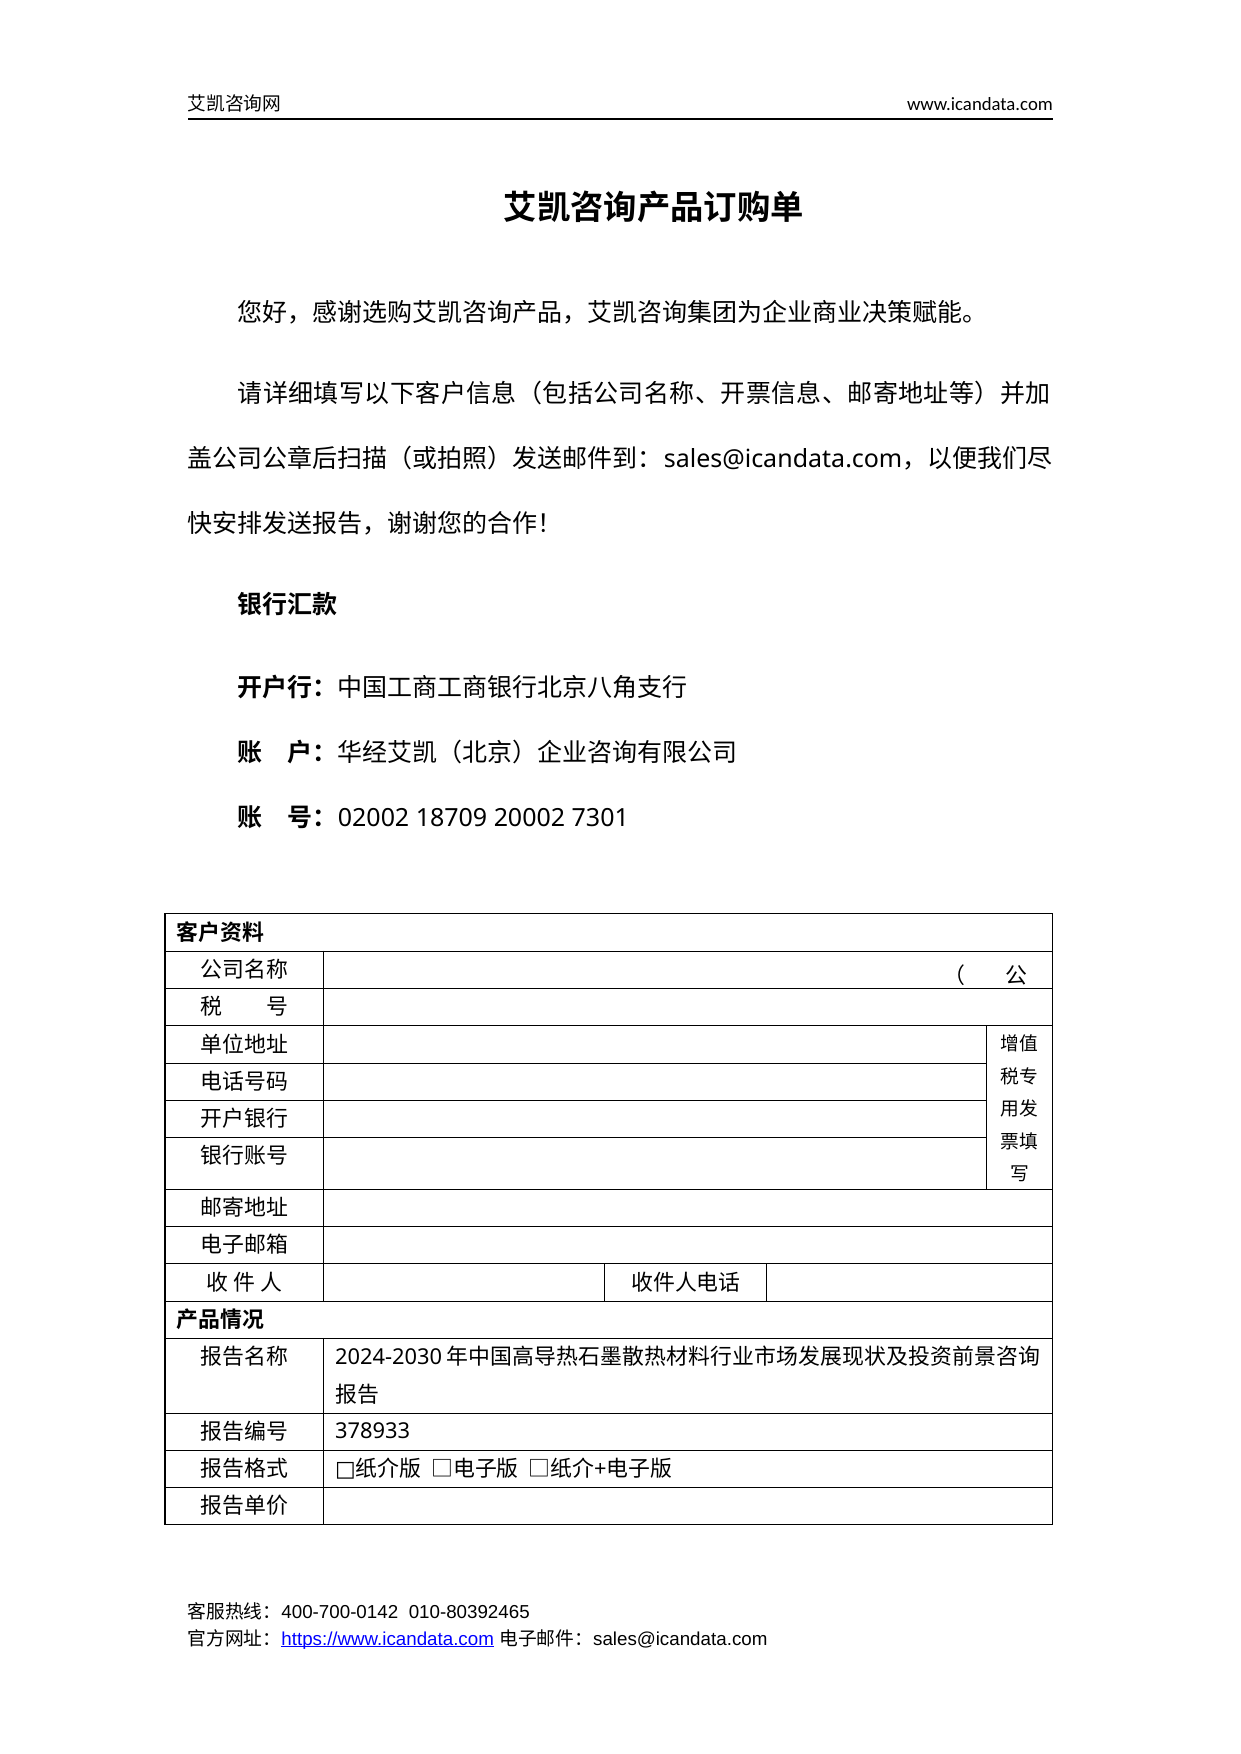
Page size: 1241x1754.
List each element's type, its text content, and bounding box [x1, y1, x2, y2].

table_header 客户资料 [166, 914, 1052, 951]
table_cell 单位地址 [166, 1026, 323, 1062]
table_cell [324, 989, 1052, 1025]
text 账 号：02002 18709 20002 7301 [187, 783, 1053, 848]
table_cell [324, 1264, 604, 1301]
text 请详细填写以下客户信息（包括公司名称、开票信息、邮寄地址等）并加盖公司公章后扫描（或拍照）发送邮件到：sales@icandata.com，以便我们尽快安排发送报告，谢谢您的合作！ [187, 359, 1053, 554]
text 开户行：中国工商工商银行北京八角支行 [187, 653, 1053, 718]
text 艾凯咨询产品订购单 [187, 172, 1053, 237]
table_cell 收 件 人 [166, 1264, 323, 1301]
table_cell 报告单价 [166, 1488, 323, 1524]
table_cell [324, 952, 1052, 988]
table_cell [324, 1101, 986, 1137]
table_cell [767, 1264, 1052, 1301]
table_cell 2024-2030年中国高导热石墨散热材料行业市场发展现状及投资前景咨询报告 [324, 1339, 1052, 1412]
table_cell [324, 1026, 986, 1062]
table_cell 开户银行 [166, 1101, 323, 1137]
text 账 户：华经艾凯（北京）企业咨询有限公司 [187, 718, 1053, 783]
table_cell [324, 1190, 1052, 1226]
table_cell 电子邮箱 [166, 1227, 323, 1263]
table_cell 银行账号 [166, 1138, 323, 1189]
table_cell 报告编号 [166, 1414, 323, 1450]
table_cell 增值税专用发票填写 [987, 1026, 1052, 1189]
table_cell 报告格式 [166, 1451, 323, 1487]
table_cell 收件人电话 [605, 1264, 766, 1301]
table_cell 邮寄地址 [166, 1190, 323, 1226]
table_cell 378933 [324, 1414, 1052, 1450]
text 您好，感谢选购艾凯咨询产品，艾凯咨询集团为企业商业决策赋能。 [187, 278, 1053, 343]
table_cell 产品情况 [166, 1302, 1052, 1338]
table_cell 报告名称 [166, 1339, 323, 1412]
table_cell [324, 1488, 1052, 1524]
table_cell [324, 1064, 986, 1100]
text 银行汇款 [187, 570, 1053, 635]
table_cell 税 号 [166, 989, 323, 1025]
table_cell □纸介版 □电子版 □纸介+电子版 [324, 1451, 1052, 1487]
table_cell [324, 1138, 986, 1189]
table_cell 公司名称 [166, 952, 323, 988]
table_cell [324, 1227, 1052, 1263]
table_cell 电话号码 [166, 1064, 323, 1100]
